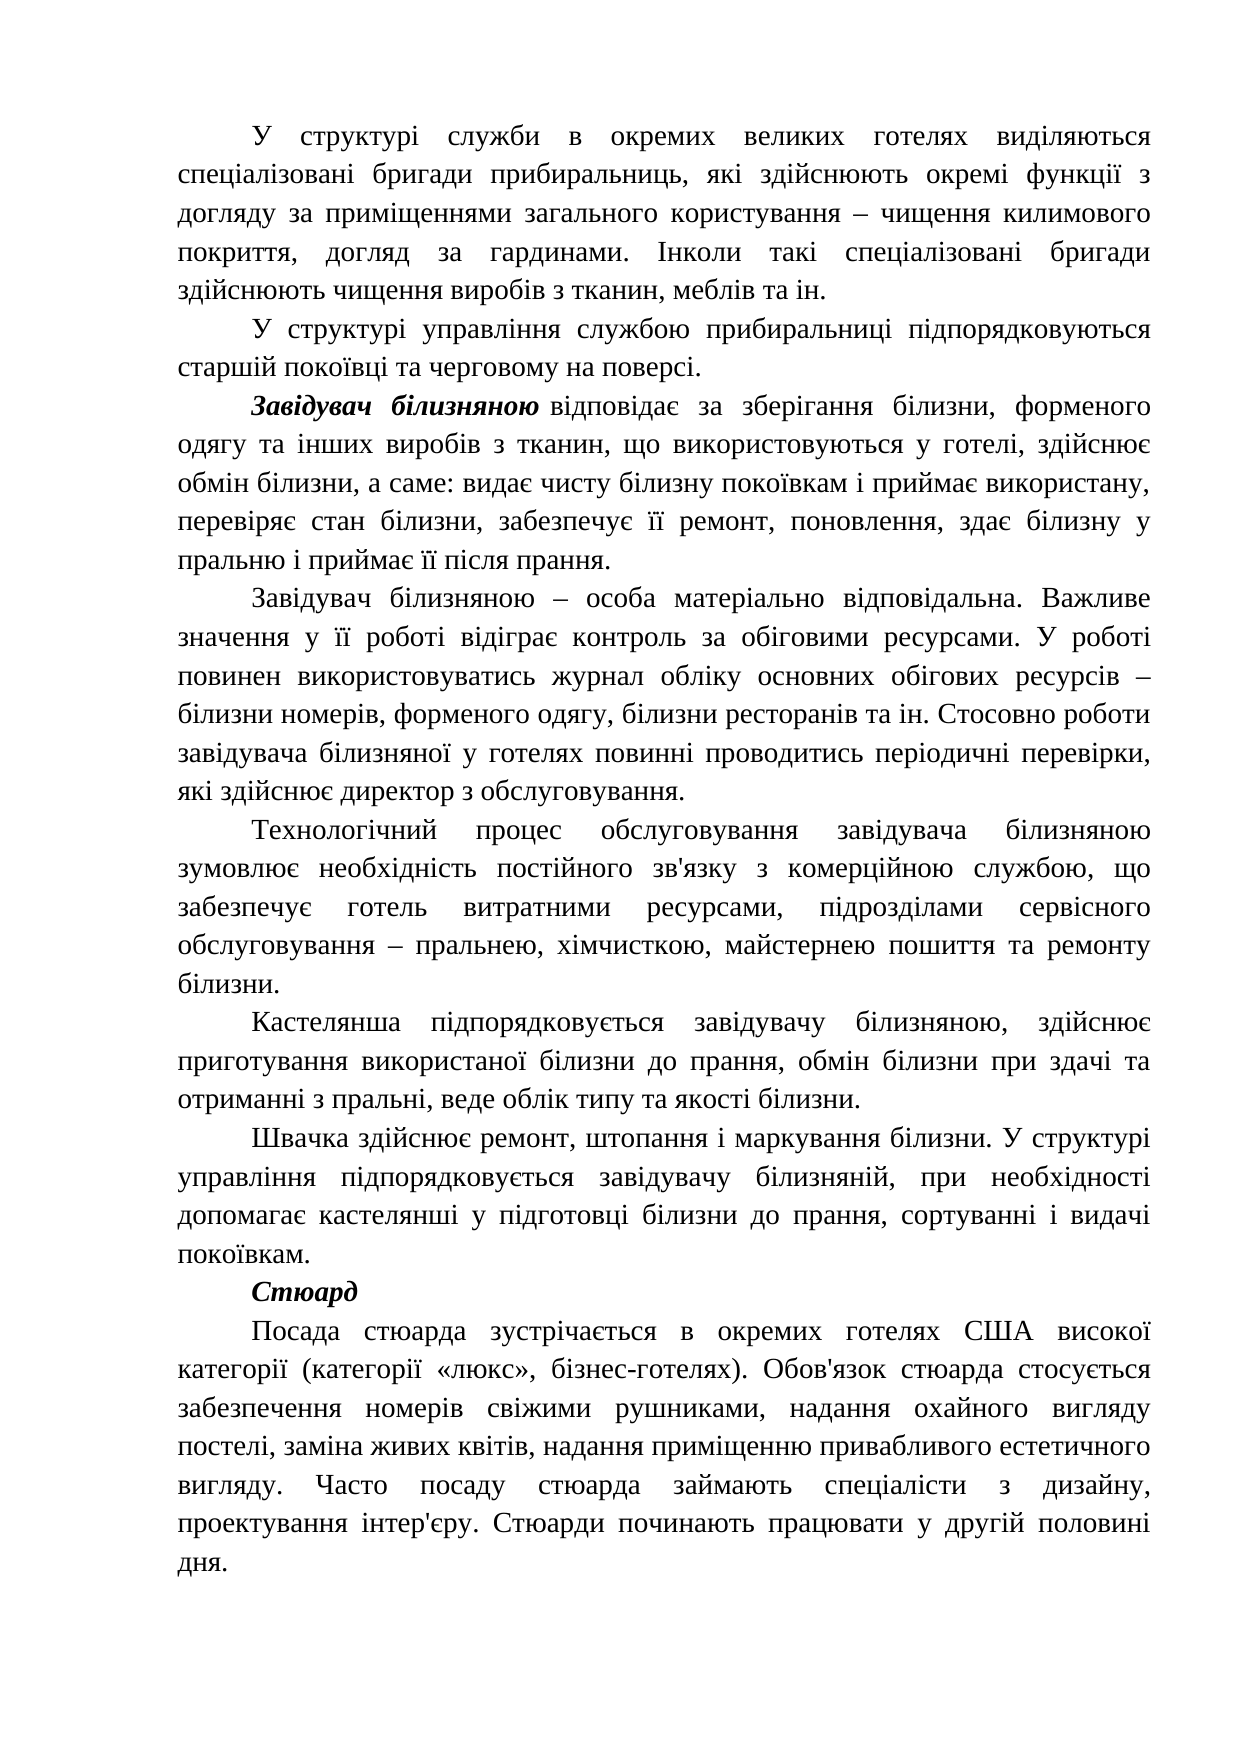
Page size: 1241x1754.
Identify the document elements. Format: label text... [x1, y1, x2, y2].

text Стюард [177, 1274, 1152, 1308]
text Кастелянша підпорядковується завідувачу білизняною, здійснює приготування використаної білизни до прання, обмін білизни при здачі та отриманні з пральні, веде облік типу та якості білизни. [177, 1004, 1152, 1115]
text Завідувач білизняною відповідає за зберігання білизни, форменого одягу та інших виробів з тканин, що використовуються у готелі, здійснює обмін білизни, а саме: видає чисту білизну покоївкам і приймає використану, перевіряє стан білизни, забезпечує її ремонт, поновлення, здає білизну у пральню і приймає її після прання. [177, 388, 1152, 576]
text У структурі служби в окремих великих готелях виділяються спеціалізовані бригади прибиральниць, які здійснюють окремі функції з догляду за приміщеннями загального користування – чищення килимового покриття, догляд за гардинами. Інколи такі спеціалізовані бригади здійснюють чищення виробів з тканин, меблів та ін. [177, 118, 1152, 306]
text Технологічний процес обслуговування завідувача білизняною зумовлює необхідність постійного зв'язку з комерційною службою, що забезпечує готель витратними ресурсами, підрозділами сервісного обслуговування – пральнею, хімчисткою, майстернею пошиття та ремонту білизни. [177, 812, 1152, 999]
text Завідувач білизняною – особа матеріально відповідальна. Важливе значення у її роботі відіграє контроль за обіговими ресурсами. У роботі повинен використовуватись журнал обліку основних обігових ресурсів – білизни номерів, форменого одягу, білизни ресторанів та ін. Стосовно роботи завідувача білизняної у готелях повинні проводитись періодичні перевірки, які здійснює директор з обслуговування. [177, 581, 1152, 807]
text Посада стюарда зустрічається в окремих готелях США високої категорії (категорії «люкс», бізнес-готелях). Обов'язок стюарда стосується забезпечення номерів свіжими рушниками, надання охайного вигляду постелі, заміна живих квітів, надання приміщенню привабливого естетичного вигляду. Часто посаду стюарда займають спеціалісти з дизайну, проектування інтер'єру. Стюарди починають працювати у другій половині дня. [177, 1313, 1152, 1578]
text Швачка здійснює ремонт, штопання і маркування білизни. У структурі управління підпорядковується завідувачу білизняній, при необхідності допомагає кастелянші у підготовці білизни до прання, сортуванні і видачі покоївкам. [177, 1120, 1152, 1269]
text У структурі управління службою прибиральниці підпорядковуються старшій покоївці та черговому на поверсі. [177, 311, 1152, 383]
